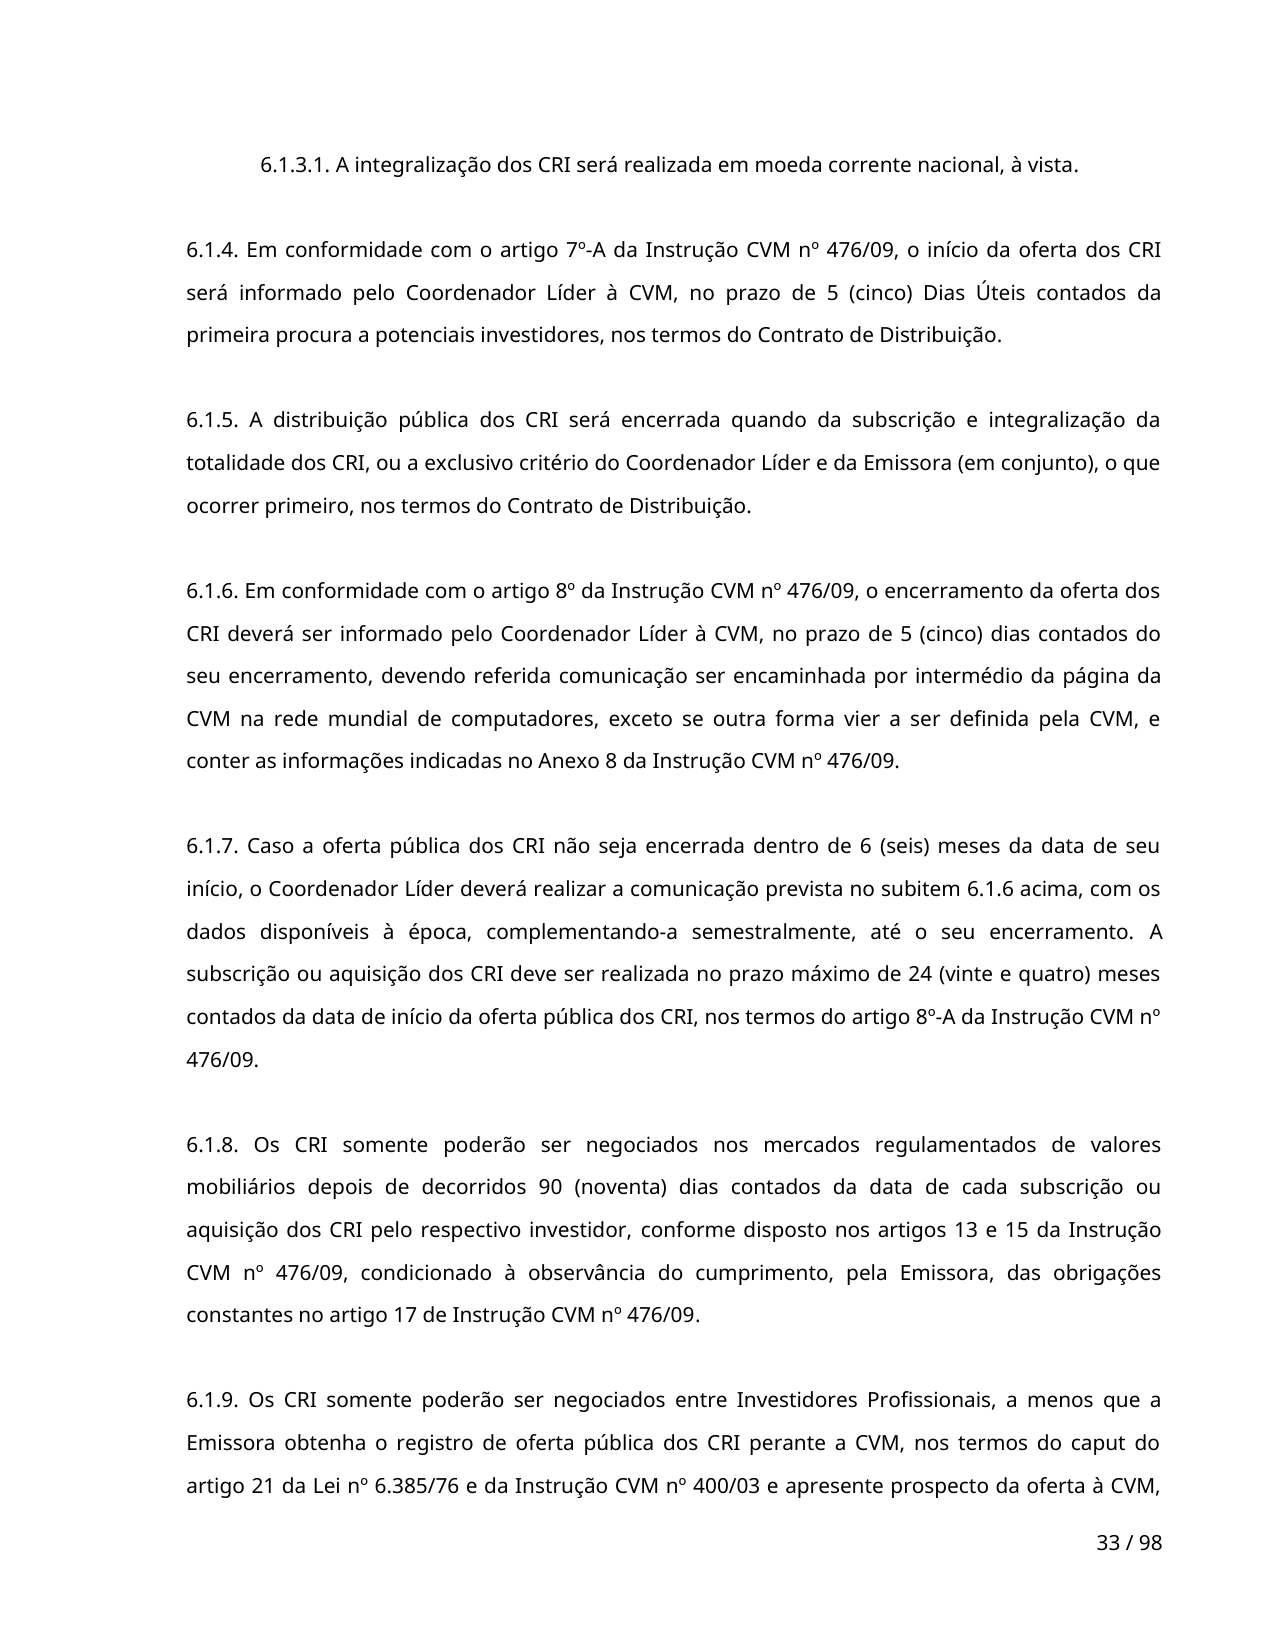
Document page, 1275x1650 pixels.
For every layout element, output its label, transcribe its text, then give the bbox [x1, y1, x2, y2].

text 6.1.5. A distribuição pública dos CRI será encerrada quando da subscrição e integralização da totalidade dos CRI, ou a exclusivo critério do Coordenador Líder e da Emissora (em conjunto), o que ocorrer primeiro, nos termos do Contrato de Distribuição. [186, 406, 1162, 519]
text 6.1.7. Caso a oferta pública dos CRI não seja encerrada dentro de 6 (seis) meses da data de seu início, o Coordenador Líder deverá realizar a comunicação prevista no subitem 6.1.6 acima, com os dados disponíveis à época, complementando-a semestralmente, até o seu encerramento. A subscrição ou aquisição dos CRI deve ser realizada no prazo máximo de 24 (vinte e quatro) meses contados da data de início da oferta pública dos CRI, nos termos do artigo 8º-A da Instrução CVM nº 476/09. [186, 832, 1162, 1073]
text 6.1.4. Em conformidade com o artigo 7º-A da Instrução CVM nº 476/09, o início da oferta dos CRI será informado pelo Coordenador Líder à CVM, no prazo de 5 (cinco) Dias Úteis contados da primeira procura a potenciais investidores, nos termos do Contrato de Distribuição. [186, 235, 1162, 349]
text 6.1.6. Em conformidade com o artigo 8º da Instrução CVM nº 476/09, o encerramento da oferta dos CRI deverá ser informado pelo Coordenador Líder à CVM, no prazo de 5 (cinco) dias contados do seu encerramento, devendo referida comunicação ser encaminhada por intermédio da página da CVM na rede mundial de computadores, exceto se outra forma vier a ser definida pela CVM, e conter as informações indicadas no Anexo 8 da Instrução CVM nº 476/09. [186, 576, 1162, 775]
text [186, 1386, 1162, 1499]
text 6.1.3.1. A integralização dos CRI será realizada em moeda corrente nacional, à vista. [260, 150, 1162, 178]
text 6.1.8. Os CRI somente poderão ser negociados nos mercados regulamentados de valores mobiliários depois de decorridos 90 (noventa) dias contados da data de cada subscrição ou aquisição dos CRI pelo respectivo investidor, conforme disposto nos artigos 13 e 15 da Instrução CVM nº 476/09, condicionado à observância do cumprimento, pela Emissora, das obrigações constantes no artigo 17 de Instrução CVM nº 476/09. [186, 1130, 1162, 1329]
